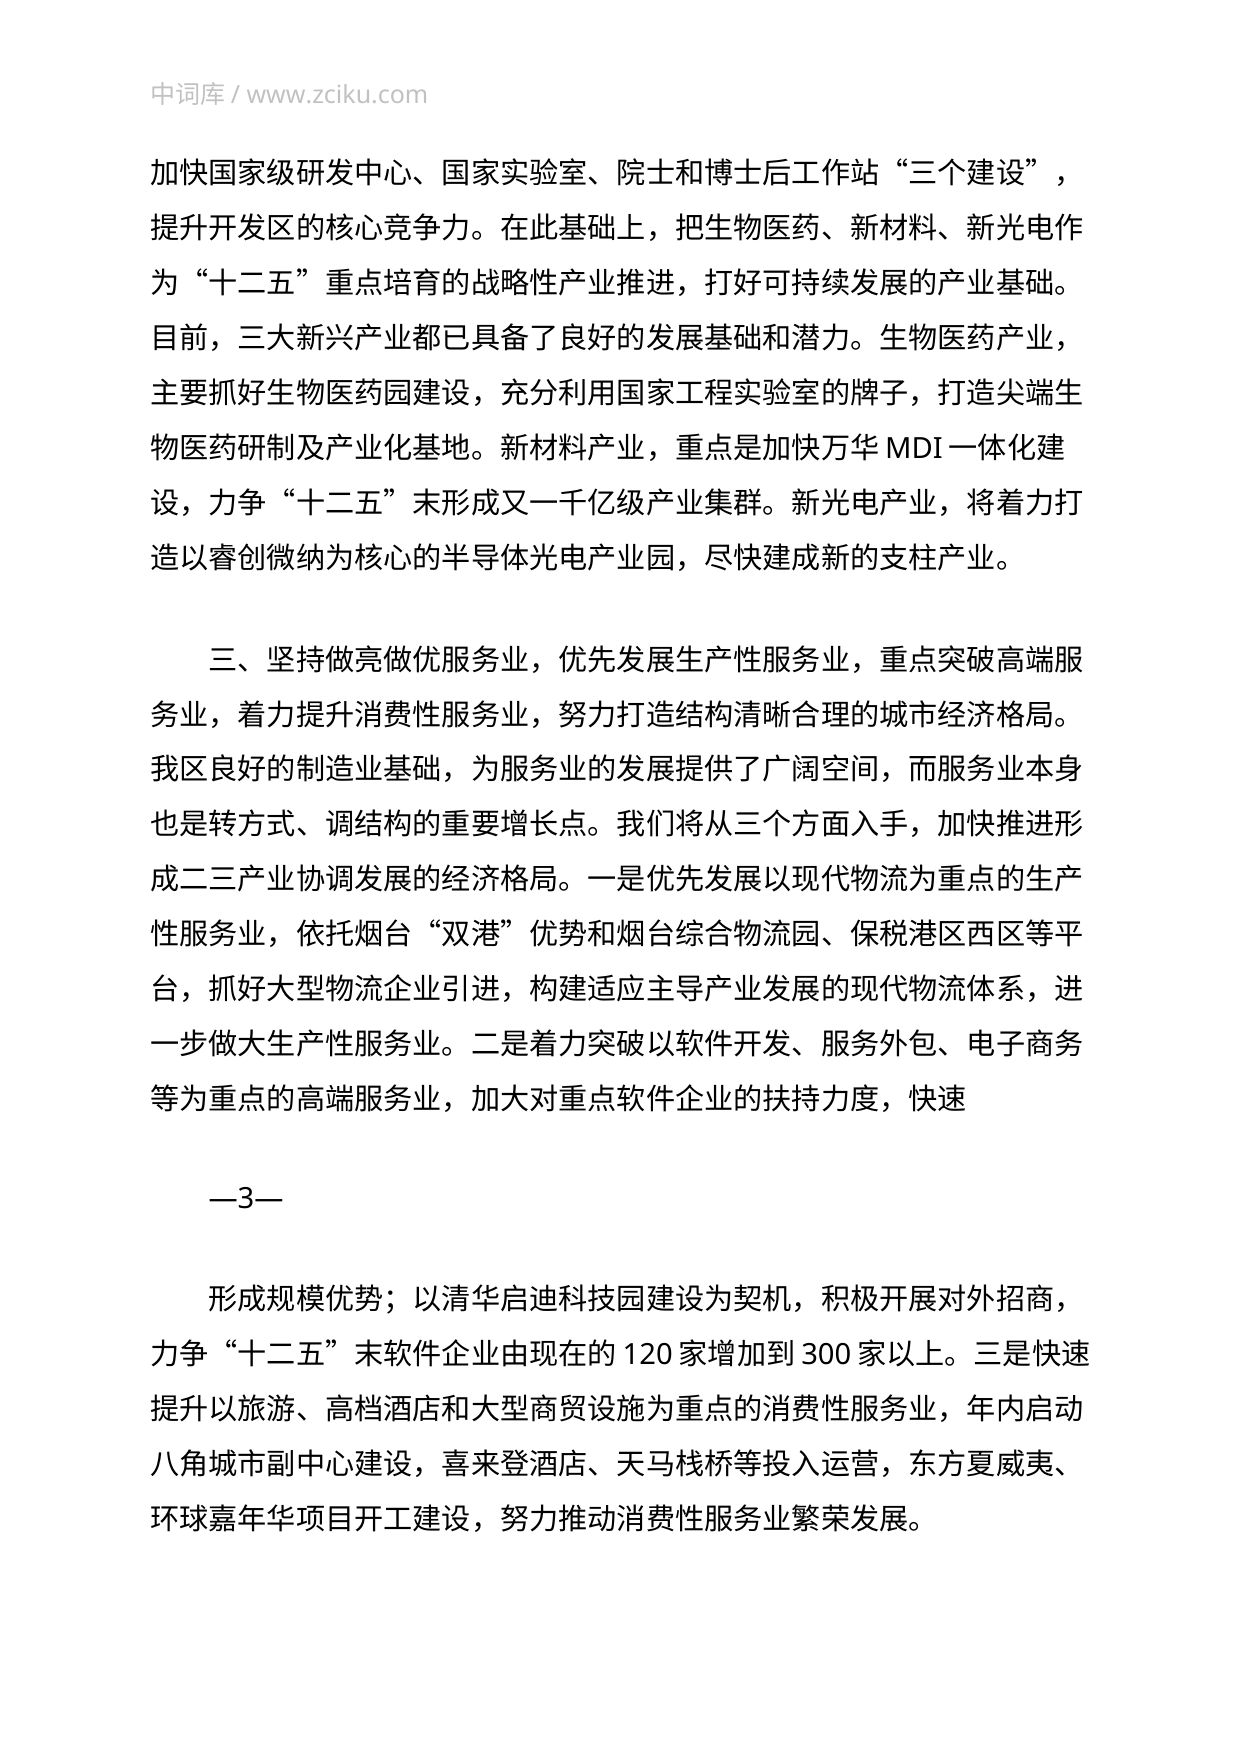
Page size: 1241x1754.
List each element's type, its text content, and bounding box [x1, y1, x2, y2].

text 三、坚持做亮做优服务业，优先发展生产性服务业，重点突破高端服务业，着力提升消费性服务业，努力打造结构清晰合理的城市经济格局。我区良好的制造业基础，为服务业的发展提供了广阔空间，而服务业本身也是转方式、调结构的重要增长点。我们将从三个方面入手，加快推进形成二三产业协调发展的经济格局。一是优先发展以现代物流为重点的生产性服务业，依托烟台“双港”优势和烟台综合物流园、保税港区西区等平台，抓好大型物流企业引进，构建适应主导产业发展的现代物流体系，进一步做大生产性服务业。二是着力突破以软件开发、服务外包、电子商务等为重点的高端服务业，加大对重点软件企业的扶持力度，快速 [150, 636, 1090, 1118]
text 形成规模优势；以清华启迪科技园建设为契机，积极开展对外招商，力争“十二五”末软件企业由现在的120家增加到300家以上。三是快速提升以旅游、高档酒店和大型商贸设施为重点的消费性服务业，年内启动八角城市副中心建设，喜来登酒店、天马栈桥等投入运营，东方夏威夷、环球嘉年华项目开工建设，努力推动消费性服务业繁荣发展。 [150, 1276, 1090, 1537]
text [150, 150, 1090, 577]
text —3— [150, 1177, 1090, 1217]
